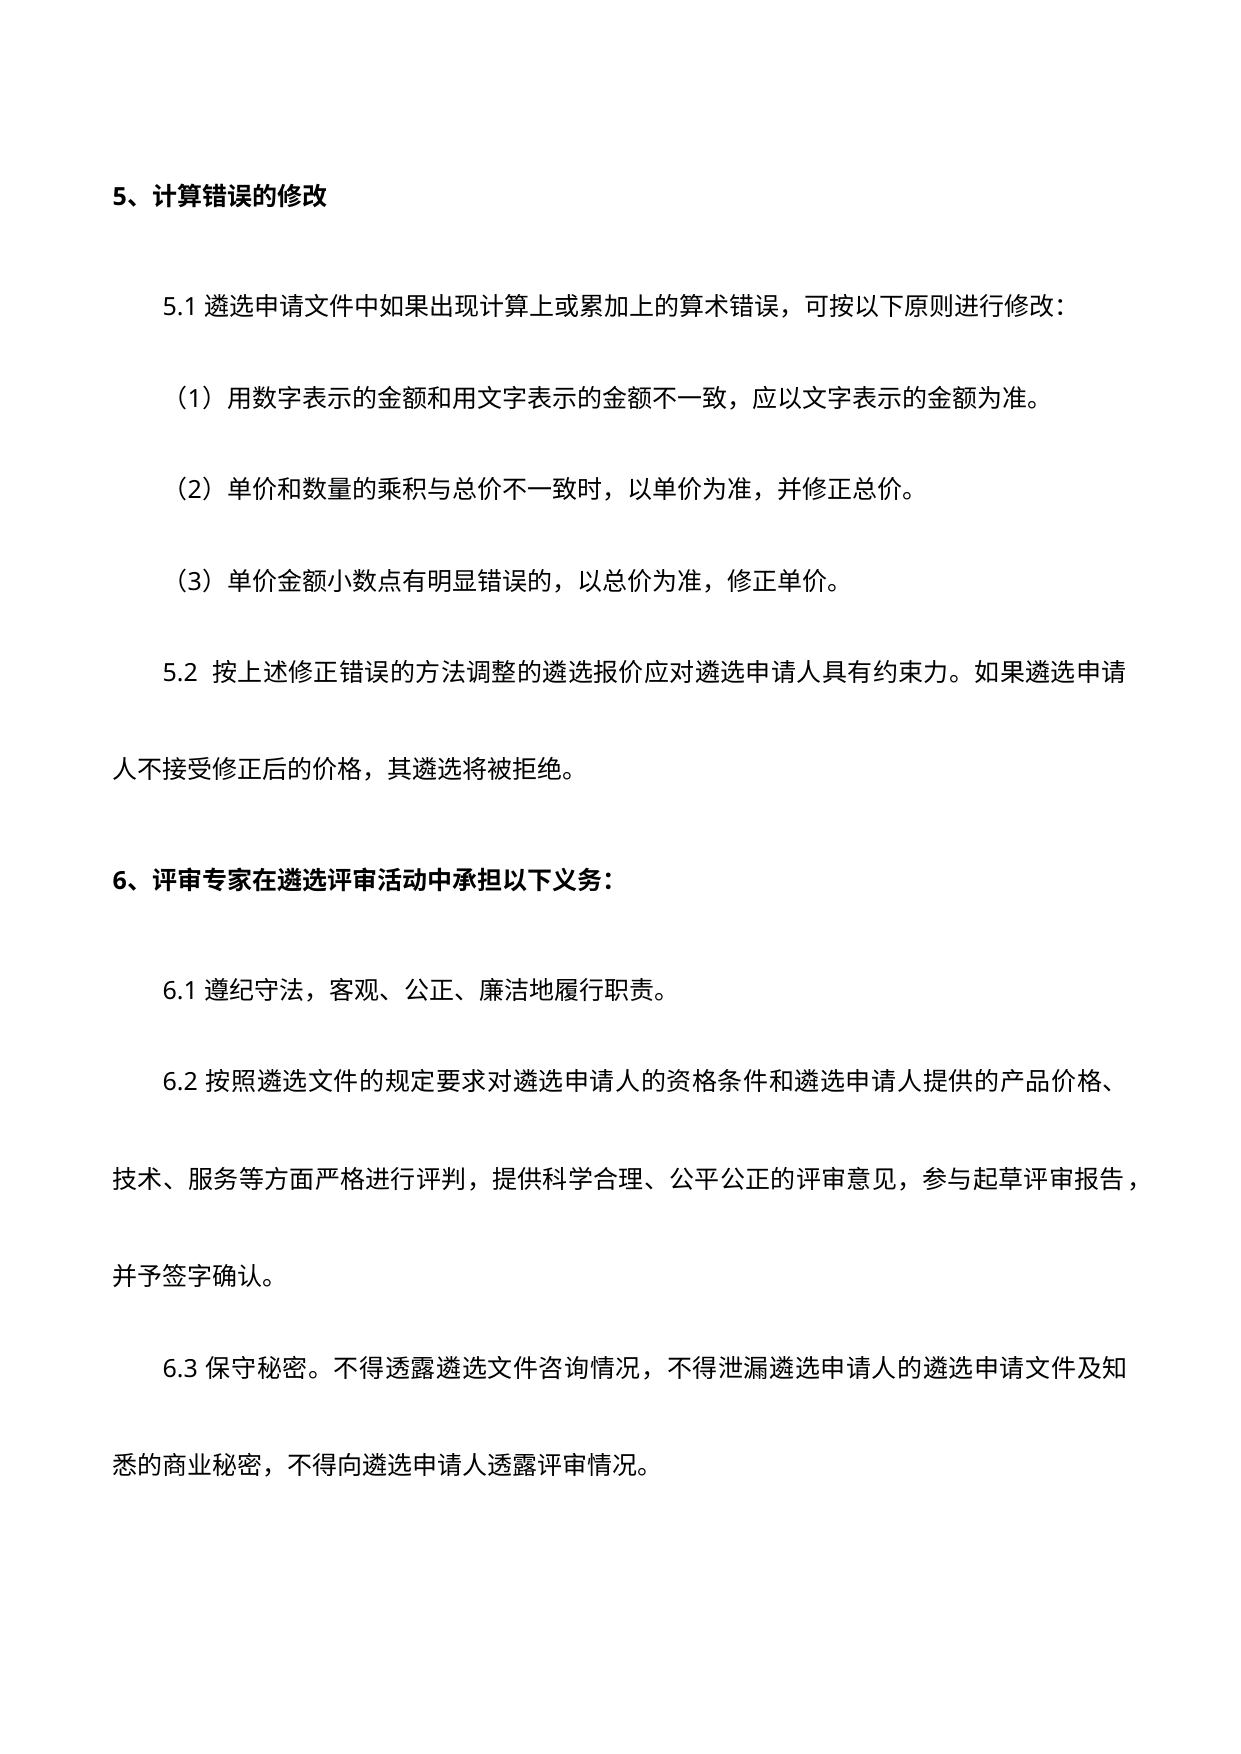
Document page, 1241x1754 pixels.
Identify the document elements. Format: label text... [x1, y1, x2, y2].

text （2）单价和数量的乘积与总价不一致时，以单价为准，并修正总价。 [112, 455, 1128, 520]
text （1）用数字表示的金额和用文字表示的金额不一致，应以文字表示的金额为准。 [112, 364, 1128, 429]
text 5.2 按上述修正错误的方法调整的遴选报价应对遴选申请人具有约束力。如果遴选申请人不接受修正后的价格，其遴选将被拒绝。 [112, 638, 1128, 801]
text （3）单价金额小数点有明显错误的，以总价为准，修正单价。 [112, 547, 1128, 612]
text 6.1 遵纪守法，客观、公正、廉洁地履行职责。 [112, 956, 1128, 1021]
subtitle 6、评审专家在遴选评审活动中承担以下义务： [112, 846, 1128, 911]
text 6.2 按照遴选文件的规定要求对遴选申请人的资格条件和遴选申请人提供的产品价格、技术、服务等方面严格进行评判，提供科学合理、公平公正的评审意见，参与起草评审报告，并予签字确认。 [112, 1047, 1128, 1307]
subtitle 5、计算错误的修改 [112, 162, 1128, 227]
text 5.1 遴选申请文件中如果出现计算上或累加上的算术错误，可按以下原则进行修改： [112, 272, 1128, 337]
text 6.3 保守秘密。不得透露遴选文件咨询情况，不得泄漏遴选申请人的遴选申请文件及知悉的商业秘密，不得向遴选申请人透露评审情况。 [112, 1334, 1128, 1496]
